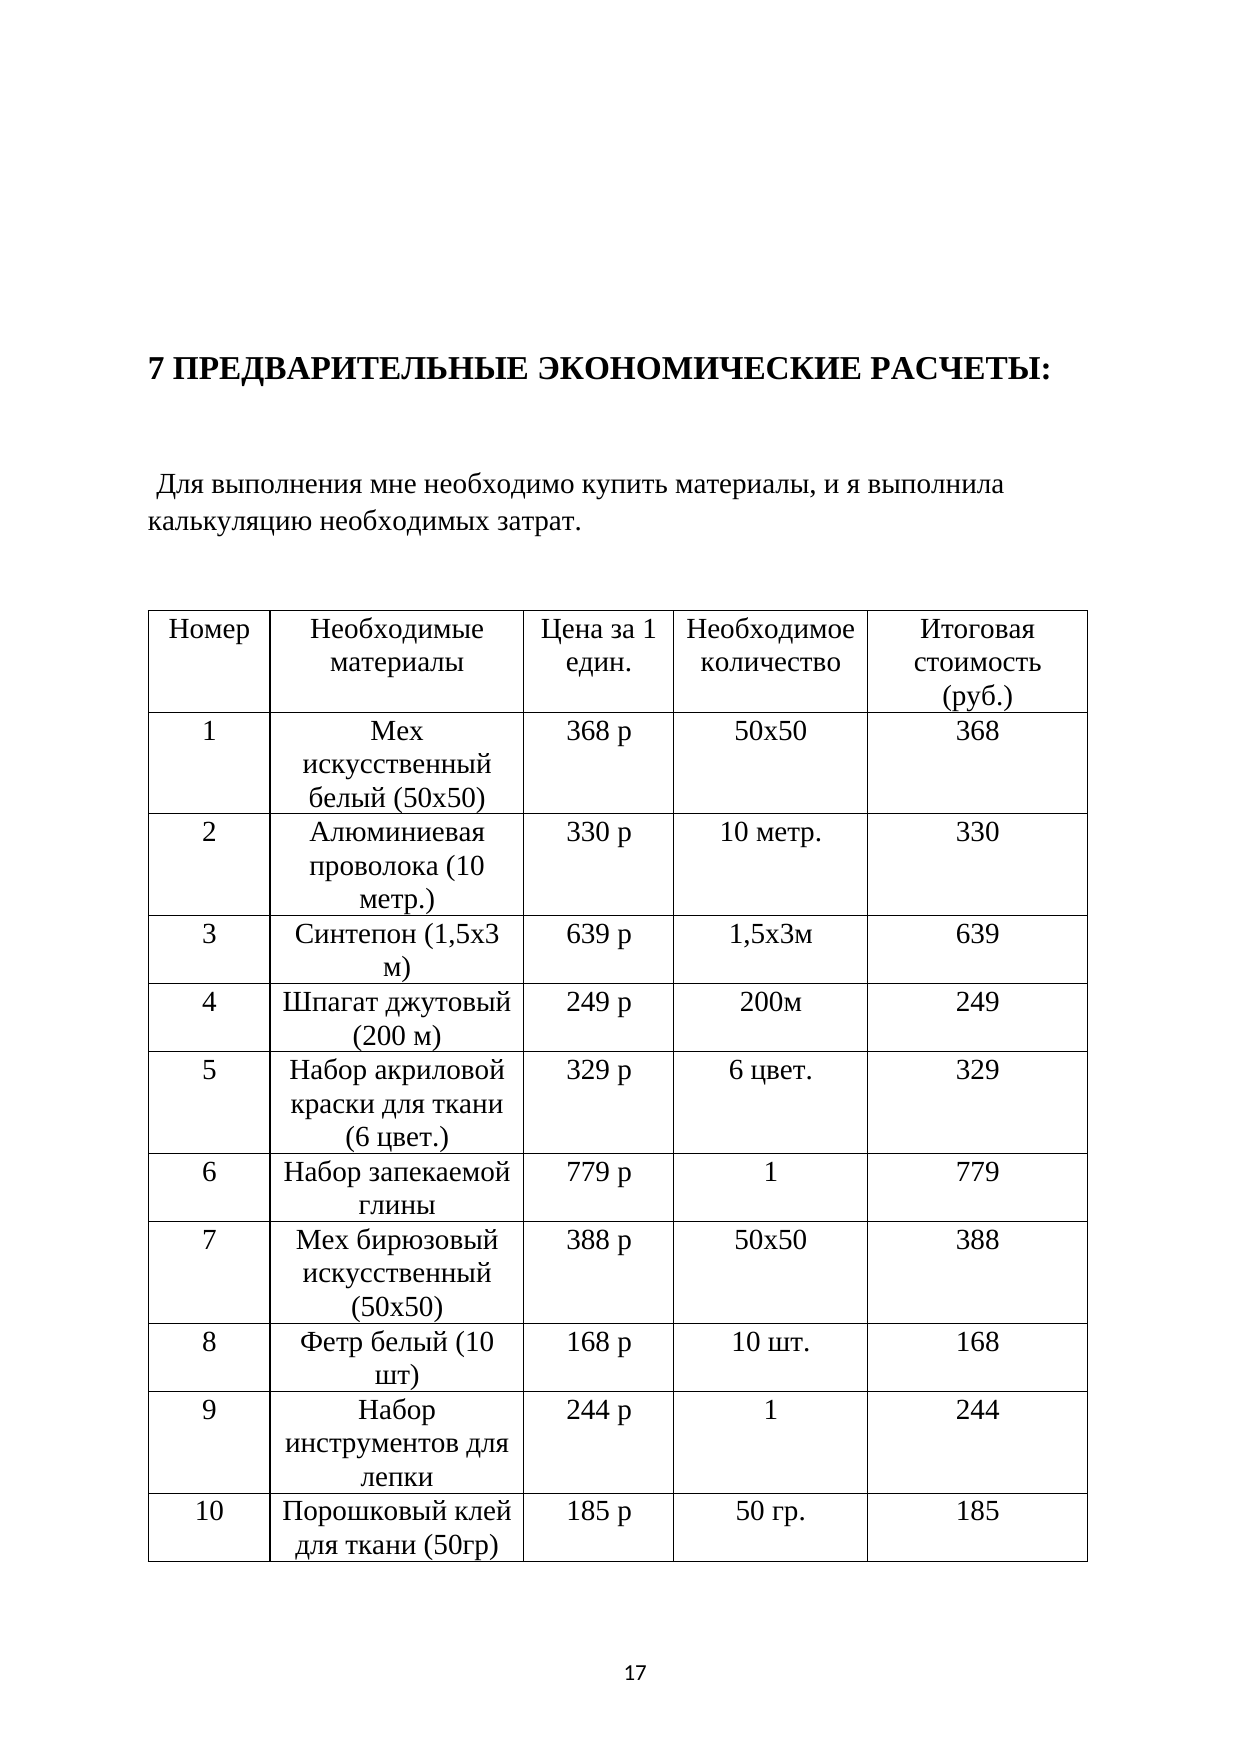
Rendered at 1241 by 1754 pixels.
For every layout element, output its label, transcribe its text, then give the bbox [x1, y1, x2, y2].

table_cell 330 [868, 814, 1087, 915]
table_cell 6 [149, 1154, 269, 1221]
table_cell 50x50 [674, 713, 867, 813]
table_cell 3 [149, 916, 269, 983]
table_cell 368 [868, 713, 1087, 813]
table_cell 368 р [524, 713, 673, 813]
table_cell 388 р [524, 1222, 673, 1323]
table_header Номер [149, 611, 269, 712]
table_cell Набор акриловой краски для ткани (6 цвет.) [271, 1052, 523, 1153]
table_cell Синтепон (1,5x3 м) [271, 916, 523, 983]
table_header Необходимые материалы [271, 611, 523, 712]
table_cell Шпагат джутовый (200 м) [271, 984, 523, 1051]
table_cell 185 р [524, 1494, 673, 1561]
table_cell Мех бирюзовый искусственный (50x50) [271, 1222, 523, 1323]
table_cell 639 р [524, 916, 673, 983]
table_cell 4 [149, 984, 269, 1051]
table_cell 200м [674, 984, 867, 1051]
table_cell 329 р [524, 1052, 673, 1153]
table_header Цена за 1 един. [524, 611, 673, 712]
table_cell 779 р [524, 1154, 673, 1221]
table_cell 1 [149, 713, 269, 813]
table_cell 329 [868, 1052, 1087, 1153]
text 7 ПРЕДВАРИТЕЛЬНЫЕ ЭКОНОМИЧЕСКИЕ РАСЧЕТЫ: [148, 348, 1122, 387]
table_cell 249 [868, 984, 1087, 1051]
table_cell 639 [868, 916, 1087, 983]
table_cell Порошковый клей для ткани (50гр) [271, 1494, 523, 1561]
table_cell 5 [149, 1052, 269, 1153]
table_cell Алюминиевая проволока (10 метр.) [271, 814, 523, 915]
table_cell 1 [674, 1392, 867, 1492]
table_cell 244 [868, 1392, 1087, 1492]
table_cell 388 [868, 1222, 1087, 1323]
table_cell 7 [149, 1222, 269, 1323]
table_cell Фетр белый (10 шт) [271, 1324, 523, 1391]
table_header Необходимое количество [674, 611, 867, 712]
table_cell 185 [868, 1494, 1087, 1561]
table_cell Набор инструментов для лепки [271, 1392, 523, 1492]
table_cell 330 р [524, 814, 673, 915]
table_cell 244 р [524, 1392, 673, 1492]
table_cell Набор запекаемой глины [271, 1154, 523, 1221]
table_cell 50x50 [674, 1222, 867, 1323]
table_cell 1,5x3м [674, 916, 867, 983]
table_cell 10 шт. [674, 1324, 867, 1391]
table_cell 10 метр. [674, 814, 867, 915]
table_cell 168 р [524, 1324, 673, 1391]
table_cell 50 гр. [674, 1494, 867, 1561]
table_cell 8 [149, 1324, 269, 1391]
table_cell 10 [149, 1494, 269, 1561]
table_cell 6 цвет. [674, 1052, 867, 1153]
table_cell 779 [868, 1154, 1087, 1221]
table_cell 249 р [524, 984, 673, 1051]
table_cell Мех искусственный белый (50x50) [271, 713, 523, 813]
table_cell 1 [674, 1154, 867, 1221]
table_header Итоговая стоимость (руб.) [868, 611, 1087, 712]
text Для выполнения мне необходимо купить материалы, и я выполнила калькуляцию необходимых затрат. [148, 466, 1122, 536]
table_cell 168 [868, 1324, 1087, 1391]
table_cell 2 [149, 814, 269, 915]
table_cell 9 [149, 1392, 269, 1492]
